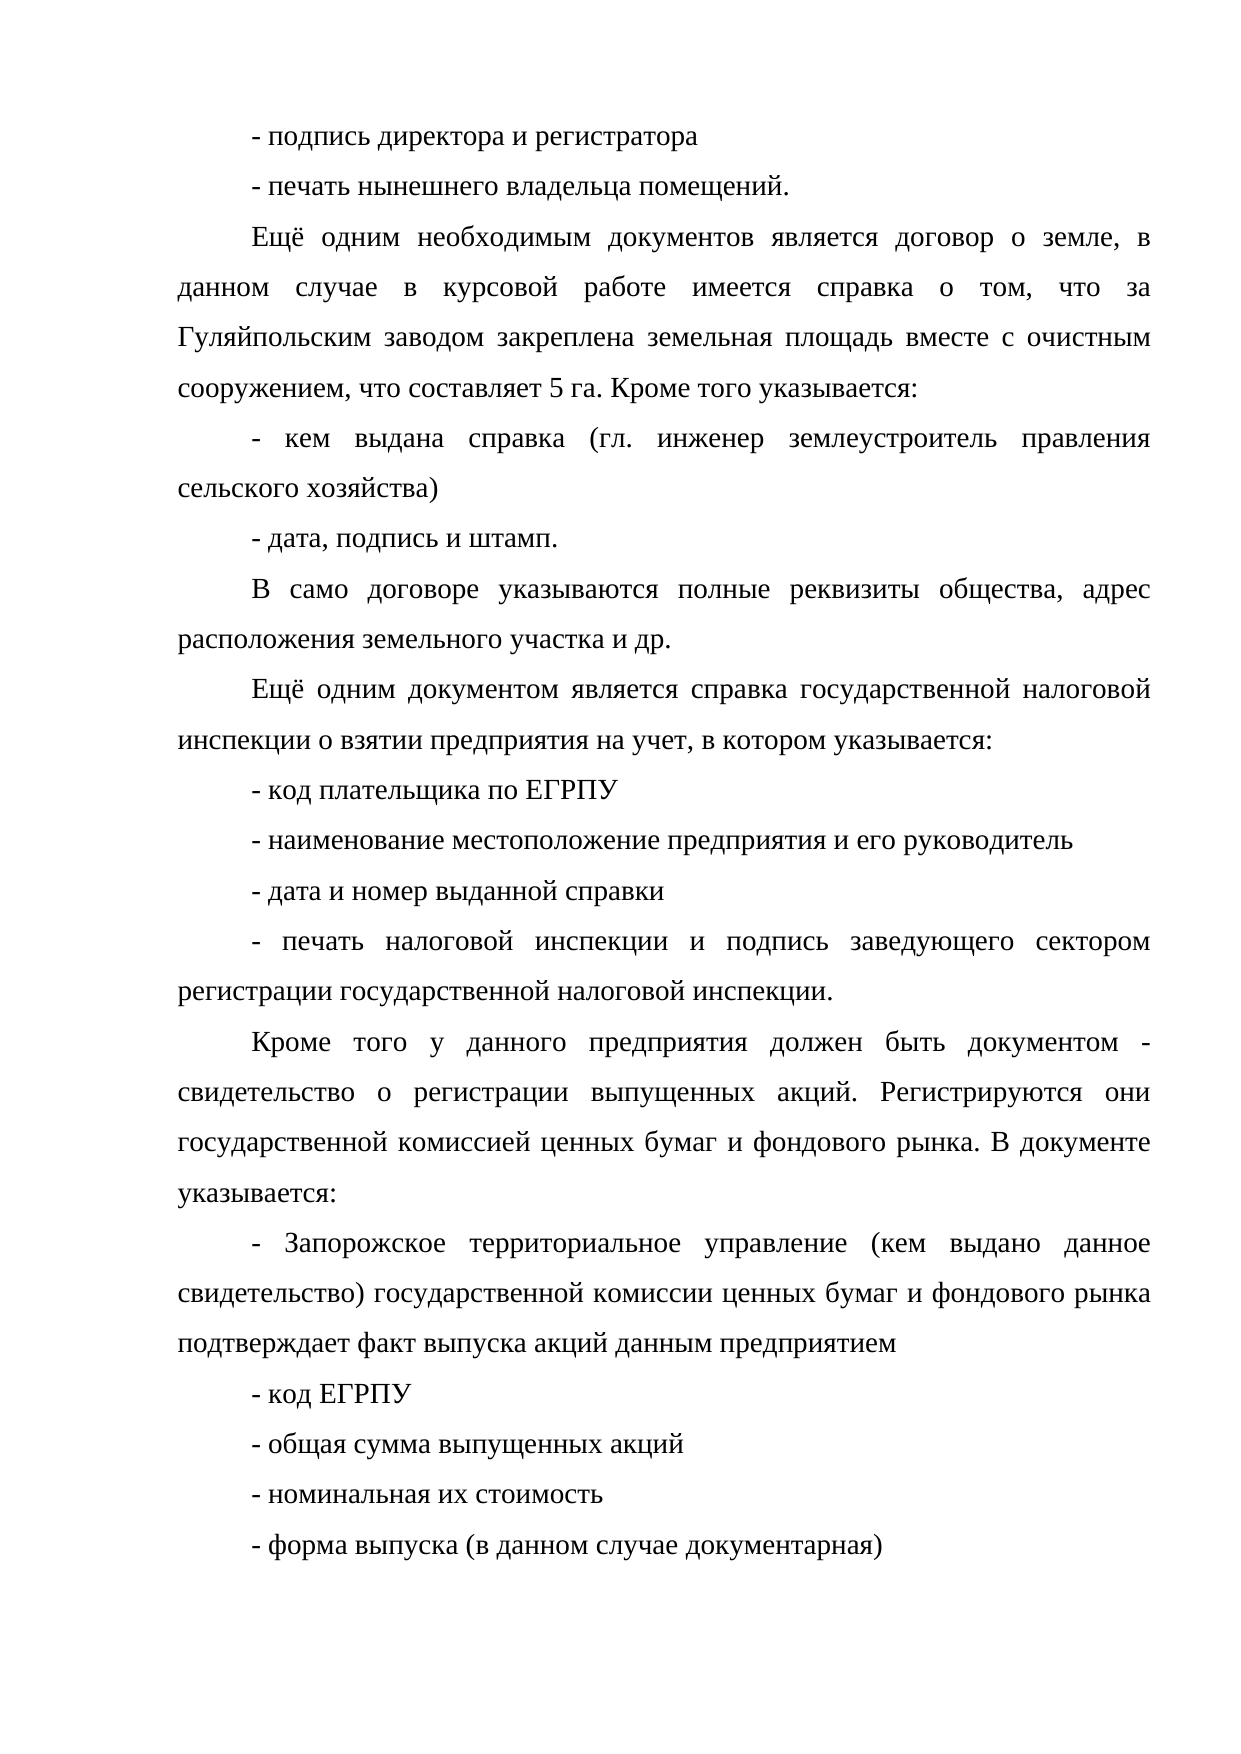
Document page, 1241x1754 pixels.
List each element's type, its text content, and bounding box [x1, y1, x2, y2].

text В само договоре указываются полные реквизиты общества, адрес расположения земельного участка и др. [177, 571, 1152, 655]
text - общая сумма выпущенных акций [177, 1426, 1152, 1460]
text - дата и номер выданной справки [177, 873, 1152, 906]
text - код ЕГРПУ [177, 1376, 1152, 1409]
text - кем выдана справка (гл. инженер землеустроитель правления сельского хозяйства) [177, 420, 1152, 504]
text Ещё одним необходимым документов является договор о земле, в данном случае в курсовой работе имеется справка о том, что за Гуляйпольским заводом закреплена земельная площадь вместе с очистным сооружением, что составляет 5 га. Кроме того указывается: [177, 219, 1152, 403]
text Кроме того у данного предприятия должен быть документом - свидетельство о регистрации выпущенных акций. Регистрируются они государственной комиссией ценных бумаг и фондового рынка. В документе указывается: [177, 1024, 1152, 1208]
text Ещё одним документом является справка государственной налоговой инспекции о взятии предприятия на учет, в котором указывается: [177, 672, 1152, 755]
text - номинальная их стоимость [177, 1477, 1152, 1510]
text - Запорожское территориальное управление (кем выдано данное свидетельство) государственной комиссии ценных бумаг и фондового рынка подтверждает факт выпуска акций данным предприятием [177, 1225, 1152, 1359]
text - печать налоговой инспекции и подпись заведующего сектором регистрации государственной налоговой инспекции. [177, 923, 1152, 1007]
text - дата, подпись и штамп. [177, 521, 1152, 554]
text - форма выпуска (в данном случае документарная) [177, 1527, 1152, 1560]
text - код плательщика по ЕГРПУ [177, 772, 1152, 806]
text - подпись директора и регистратора [177, 118, 1152, 152]
text - наименование местоположение предприятия и его руководитель [177, 822, 1152, 856]
text - печать нынешнего владельца помещений. [177, 168, 1152, 202]
